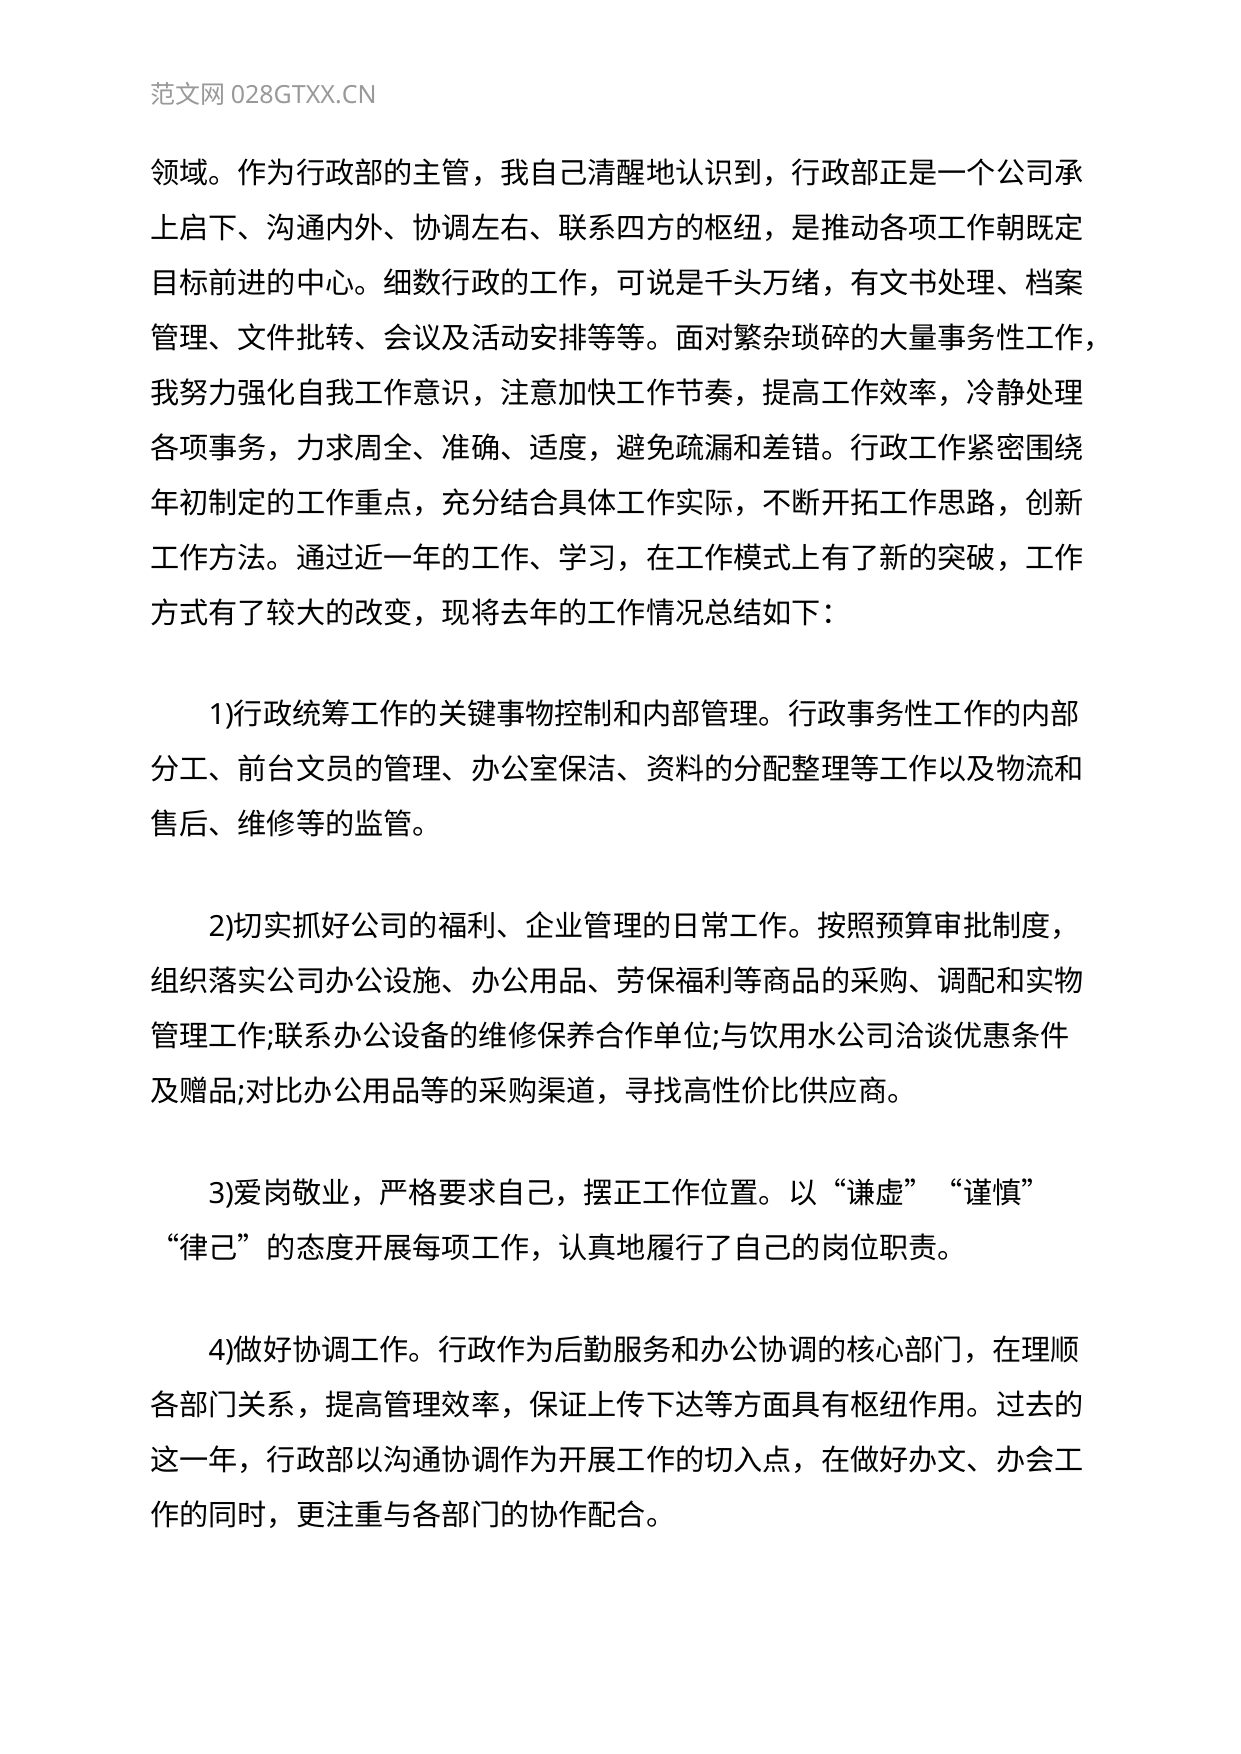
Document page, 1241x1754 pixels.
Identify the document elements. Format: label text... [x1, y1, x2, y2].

text 1)行政统筹工作的关键事物控制和内部管理。行政事务性工作的内部分工、前台文员的管理、办公室保洁、资料的分配整理等工作以及物流和售后、维修等的监管。 [150, 691, 1090, 843]
text 2)切实抓好公司的福利、企业管理的日常工作。按照预算审批制度，组织落实公司办公设施、办公用品、劳保福利等商品的采购、调配和实物管理工作;联系办公设备的维修保养合作单位;与饮用水公司洽谈优惠条件及赠品;对比办公用品等的采购渠道，寻找高性价比供应商。 [150, 903, 1090, 1110]
text 3)爱岗敬业，严格要求自己，摆正工作位置。以“谦虚”“谨慎”“律己”的态度开展每项工作，认真地履行了自己的岗位职责。 [150, 1169, 1090, 1267]
text 4)做好协调工作。行政作为后勤服务和办公协调的核心部门，在理顺各部门关系，提高管理效率，保证上传下达等方面具有枢纽作用。过去的这一年，行政部以沟通协调作为开展工作的切入点，在做好办文、办会工作的同时，更注重与各部门的协作配合。 [150, 1326, 1090, 1533]
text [150, 150, 1090, 631]
